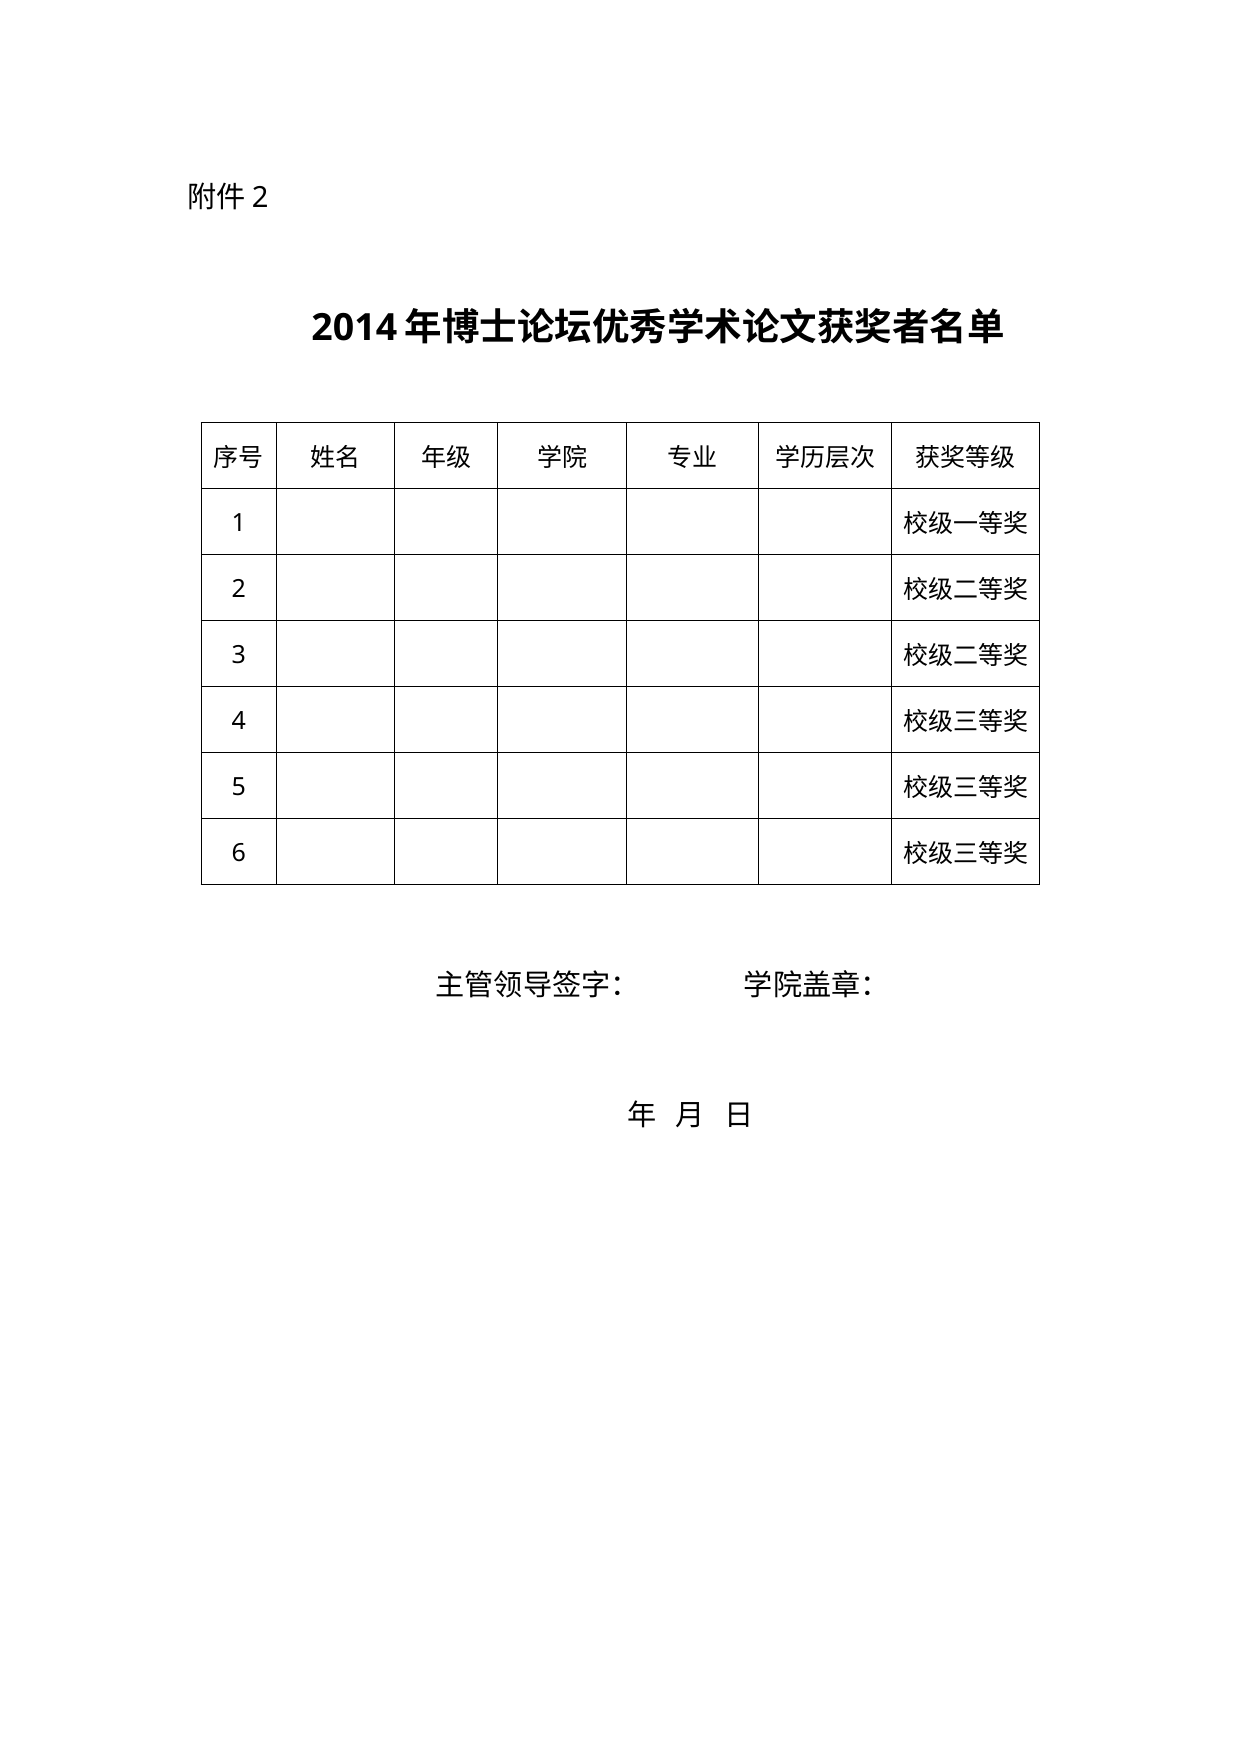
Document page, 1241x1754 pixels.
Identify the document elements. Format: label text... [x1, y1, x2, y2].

table_cell 4 [202, 687, 276, 752]
table_cell [395, 819, 497, 884]
table_cell [277, 489, 394, 554]
table_cell 校级三等奖 [892, 753, 1039, 818]
table_cell [759, 753, 891, 818]
text 附件2 [187, 162, 1053, 227]
table_cell [759, 489, 891, 554]
table_cell [395, 753, 497, 818]
table_header 学院 [498, 423, 626, 488]
table_cell [759, 555, 891, 620]
table_cell [759, 819, 891, 884]
table_cell [395, 489, 497, 554]
table_cell 校级一等奖 [892, 489, 1039, 554]
table_cell [395, 687, 497, 752]
table_cell 校级三等奖 [892, 819, 1039, 884]
table_cell [759, 621, 891, 686]
table_cell [498, 555, 626, 620]
table_cell [627, 621, 758, 686]
table_cell [498, 489, 626, 554]
text 年 月 日 [187, 1080, 1053, 1145]
table_cell 校级二等奖 [892, 555, 1039, 620]
text 2014年博士论坛优秀学术论文获奖者名单 [187, 292, 1053, 357]
table_cell 2 [202, 555, 276, 620]
table_header 专业 [627, 423, 758, 488]
table_cell [498, 687, 626, 752]
table_cell [498, 621, 626, 686]
table_cell [498, 819, 626, 884]
table_cell [277, 687, 394, 752]
text 主管领导签字： 学院盖章： [187, 950, 1053, 1015]
table_cell 校级三等奖 [892, 687, 1039, 752]
table_cell [277, 753, 394, 818]
table_cell [627, 489, 758, 554]
table_cell [627, 687, 758, 752]
table_cell 3 [202, 621, 276, 686]
table_cell [277, 621, 394, 686]
table_cell [627, 753, 758, 818]
table_header 姓名 [277, 423, 394, 488]
table_cell 校级二等奖 [892, 621, 1039, 686]
table_cell [395, 621, 497, 686]
table_cell 1 [202, 489, 276, 554]
table_header 序号 [202, 423, 276, 488]
table_cell [277, 819, 394, 884]
table_cell [395, 555, 497, 620]
table_cell [627, 555, 758, 620]
table_cell [277, 555, 394, 620]
table_cell [627, 819, 758, 884]
table_header 年级 [395, 423, 497, 488]
table_cell 6 [202, 819, 276, 884]
table_cell 5 [202, 753, 276, 818]
table_header 获奖等级 [892, 423, 1039, 488]
table_cell [759, 687, 891, 752]
table_header 学历层次 [759, 423, 891, 488]
table_cell [498, 753, 626, 818]
